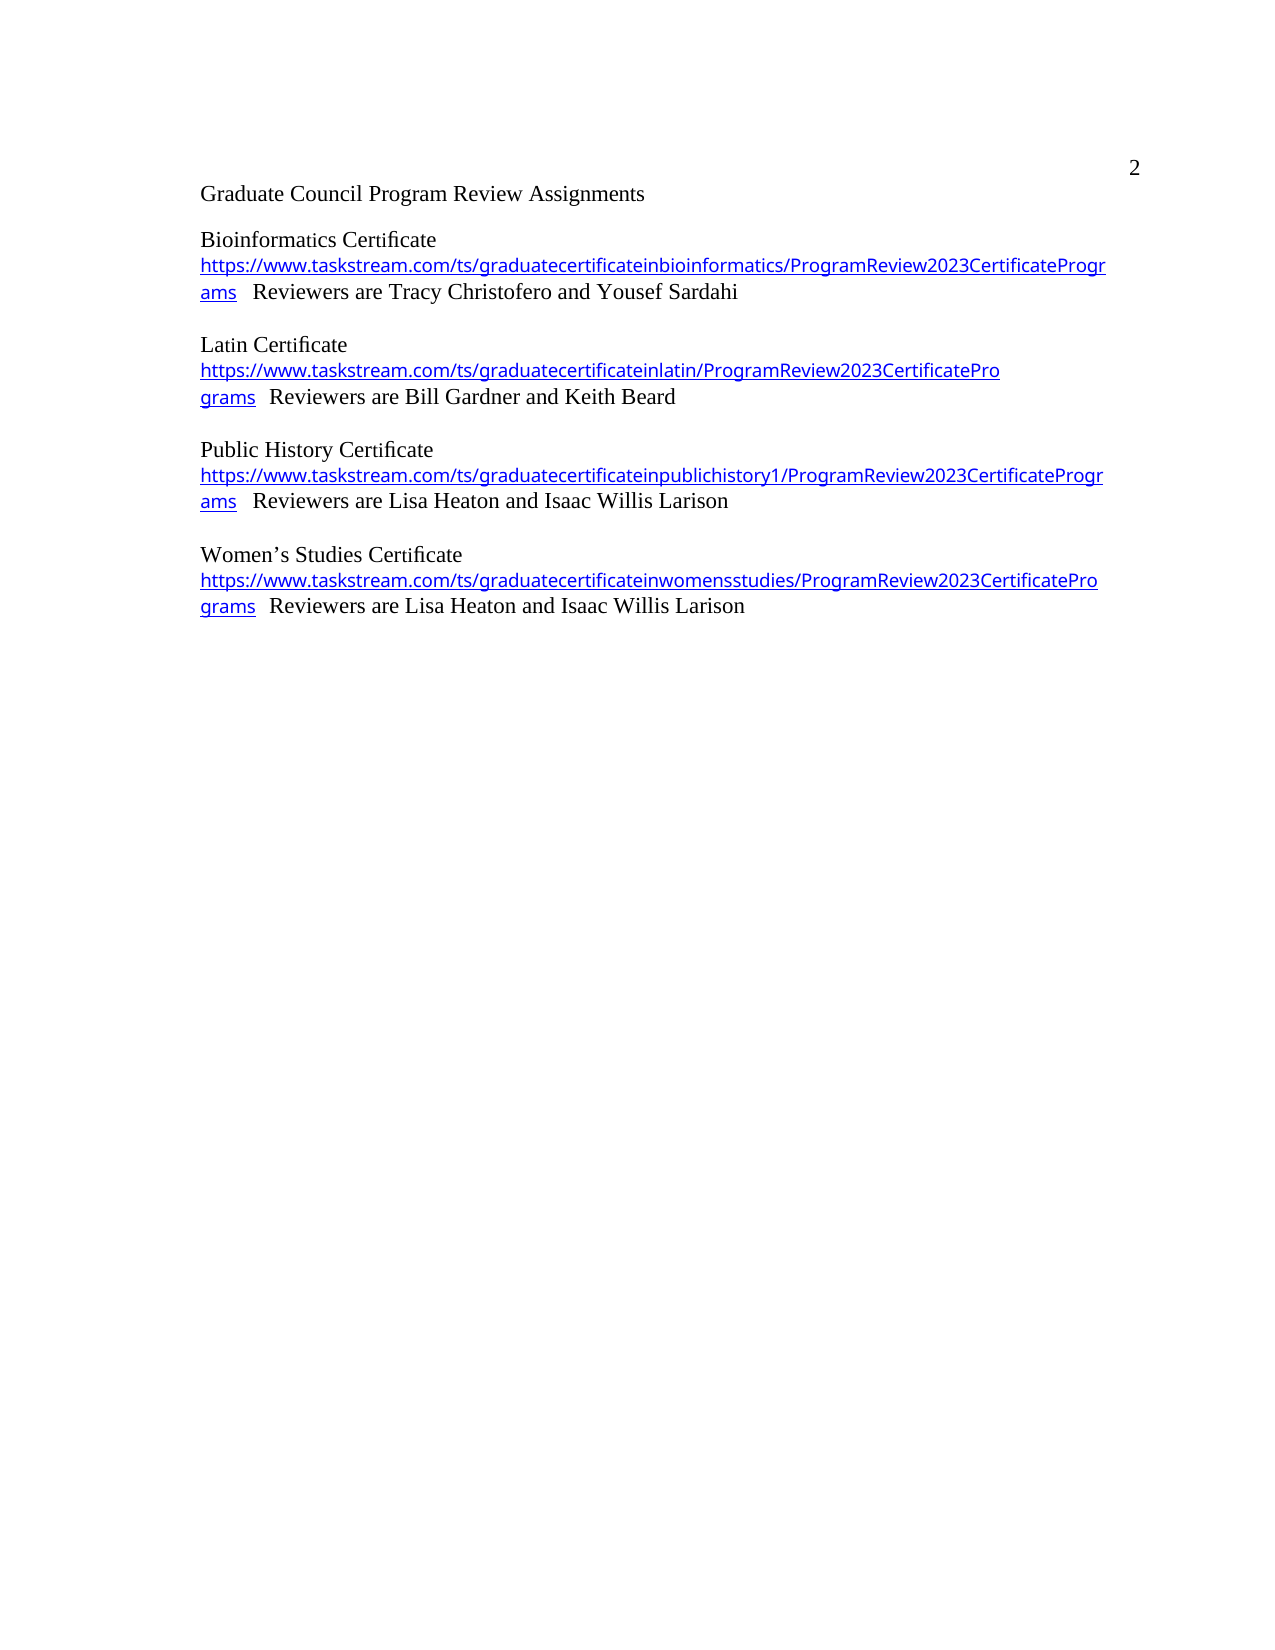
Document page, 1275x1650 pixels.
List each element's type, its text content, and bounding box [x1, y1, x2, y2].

text Public History Certiﬁcate https://www.taskstream.com/ts/graduatecertiﬁcateinpublichistory1/ProgramReview2023CertiﬁcatePrograms Reviewers are Lisa Heaton and Isaac Willis Larison [200, 436, 1108, 514]
text 2 [1129, 154, 1166, 180]
text Women’s Studies Certiﬁcate https://www.taskstream.com/ts/graduatecertiﬁcateinwomensstudies/ProgramReview2023CertiﬁcatePrograms Reviewers are Lisa Heaton and Isaac Willis Larison [200, 541, 1108, 619]
text Latin Certiﬁcate https://www.taskstream.com/ts/graduatecertiﬁcateinlatin/ProgramReview2023CertiﬁcatePrograms Reviewers are Bill Gardner and Keith Beard [200, 331, 1007, 409]
text Graduate Council Program Review Assignments [200, 180, 1131, 207]
text Bioinformatics Certiﬁcate https://www.taskstream.com/ts/graduatecertiﬁcateinbioinformatics/ProgramReview2023CertiﬁcatePrograms Reviewers are Tracy Christofero and Yousef Sardahi [200, 226, 1108, 304]
